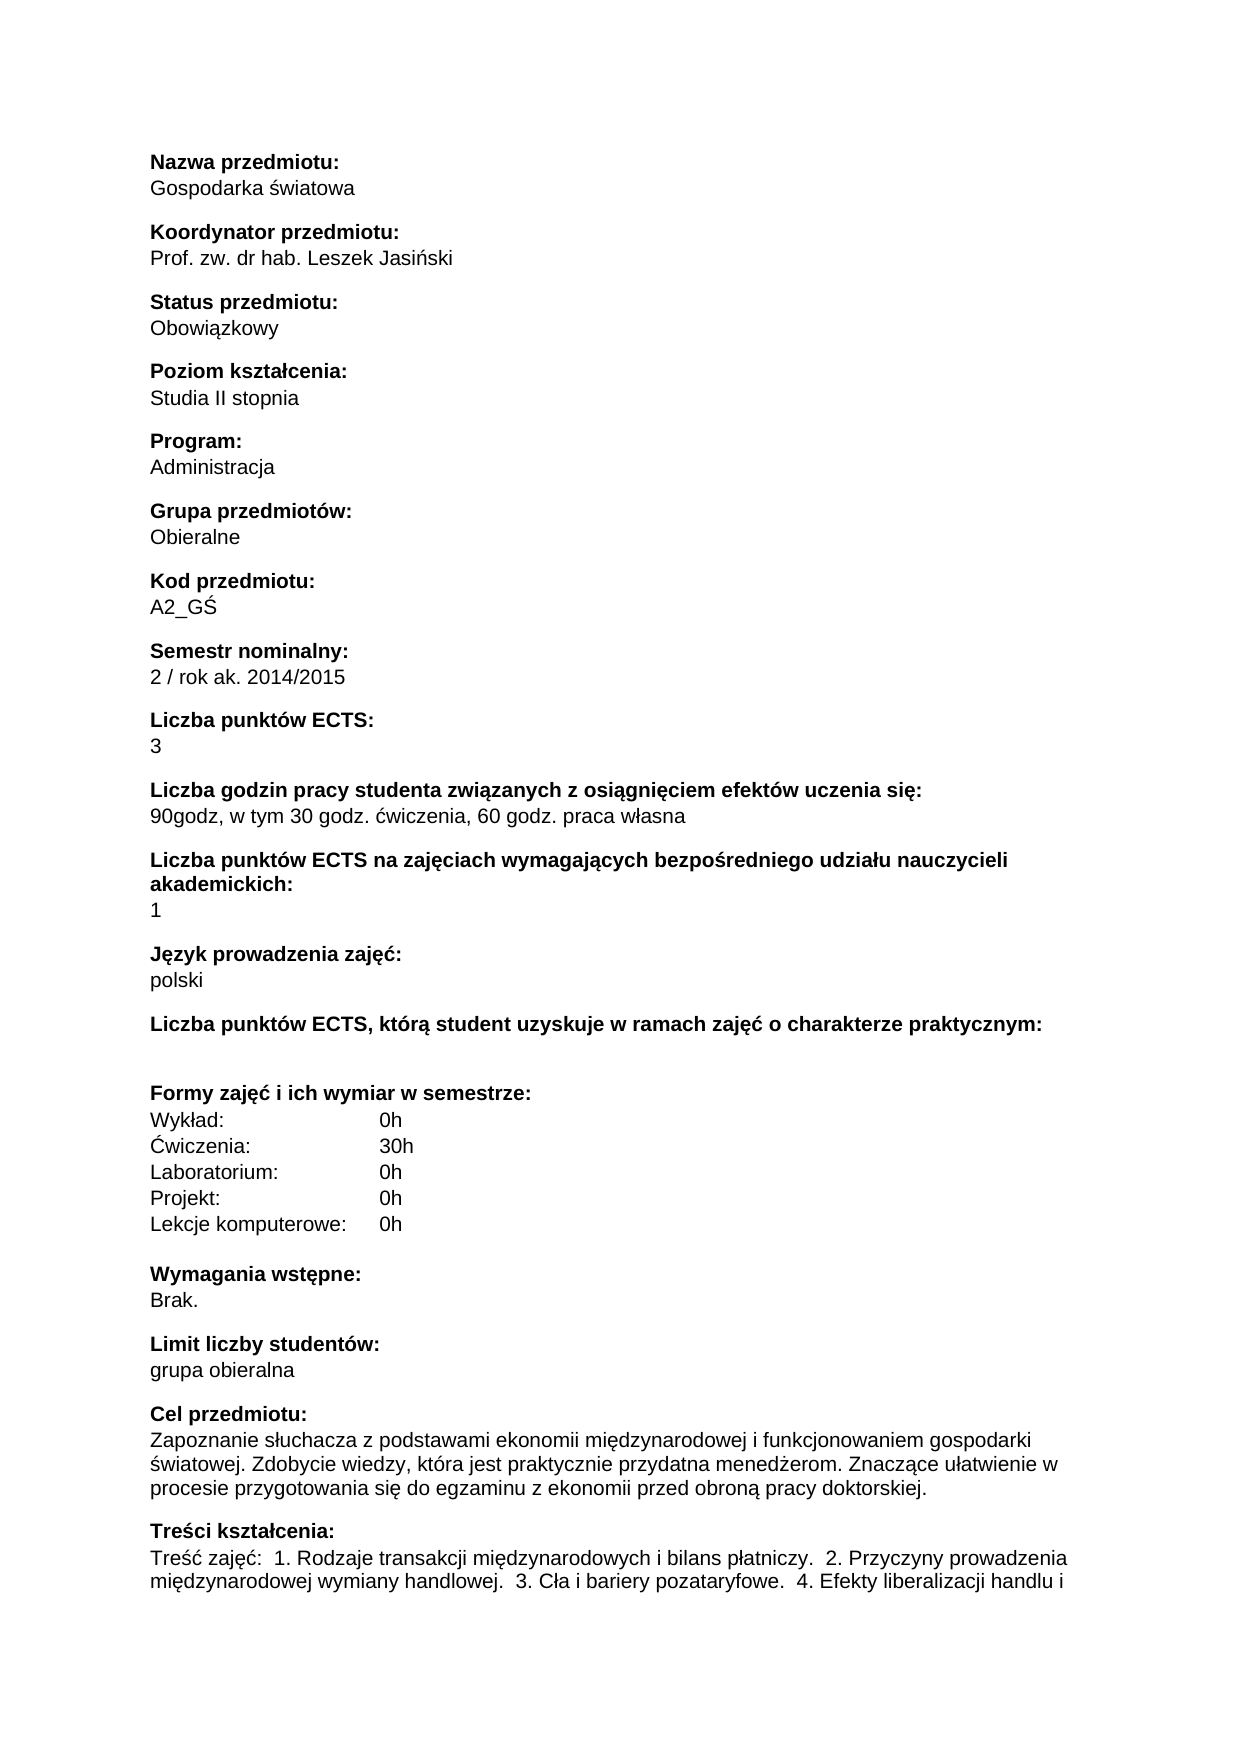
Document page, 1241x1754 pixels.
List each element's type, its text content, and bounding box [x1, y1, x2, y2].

text Studia II stopnia [150, 385, 1090, 409]
text A2_GŚ [150, 595, 1090, 619]
text Wymagania wstępne: [150, 1262, 1090, 1286]
text Program: [150, 429, 1090, 453]
table_cell 0h [369, 1184, 597, 1210]
text Liczba punktów ECTS: [150, 708, 1090, 732]
text Administracja [150, 455, 1090, 479]
text Liczba punktów ECTS na zajęciach wymagających bezpośredniego udziału nauczycieli akademickich: [150, 848, 1090, 896]
text Prof. zw. dr hab. Leszek Jasiński [150, 246, 1090, 270]
table_cell Ćwiczenia: [140, 1134, 367, 1158]
table_cell 0h [369, 1158, 597, 1184]
table_cell Lekcje komputerowe: [140, 1212, 367, 1236]
table_header Wykład: [140, 1108, 367, 1132]
text Obieralne [150, 525, 1090, 549]
table_cell Projekt: [140, 1186, 367, 1210]
text Koordynator przedmiotu: [150, 220, 1090, 244]
text Brak. [150, 1288, 1090, 1312]
text Poziom kształcenia: [150, 359, 1090, 383]
table_cell 0h [369, 1210, 597, 1236]
text 90godz, w tym 30 godz. ćwiczenia, 60 godz. praca własna [150, 804, 1090, 828]
text Grupa przedmiotów: [150, 499, 1090, 523]
table_cell 30h [369, 1132, 597, 1158]
table_cell Laboratorium: [140, 1160, 367, 1184]
text Limit liczby studentów: [150, 1332, 1090, 1356]
text Obowiązkowy [150, 316, 1090, 339]
text Formy zajęć i ich wymiar w semestrze: [150, 1081, 1090, 1105]
text Liczba punktów ECTS, którą student uzyskuje w ramach zajęć o charakterze praktycznym: [150, 1011, 1090, 1035]
text Treści kształcenia: [150, 1519, 1090, 1543]
text Nazwa przedmiotu: [150, 150, 1090, 174]
text grupa obieralna [150, 1358, 1090, 1382]
text Język prowadzenia zajęć: [150, 942, 1090, 966]
text Zapoznanie słuchacza z podstawami ekonomii międzynarodowej i funkcjonowaniem gospodarki światowej. Zdobycie wiedzy, która jest praktycznie przydatna menedżerom. Znaczące ułatwienie w procesie przygotowania się do egzaminu z ekonomii przed obroną pracy doktorskiej. [150, 1428, 1090, 1499]
text Liczba godzin pracy studenta związanych z osiągnięciem efektów uczenia się: [150, 778, 1090, 802]
text Gospodarka światowa [150, 176, 1090, 200]
text Semestr nominalny: [150, 638, 1090, 662]
table_header 0h [369, 1108, 597, 1132]
text Status przedmiotu: [150, 289, 1090, 313]
text Cel przedmiotu: [150, 1402, 1090, 1426]
text polski [150, 968, 1090, 992]
text Kod przedmiotu: [150, 569, 1090, 593]
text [150, 1545, 1090, 1593]
text 1 [150, 898, 1090, 922]
text 2 / rok ak. 2014/2015 [150, 664, 1090, 688]
text 3 [150, 734, 1090, 758]
